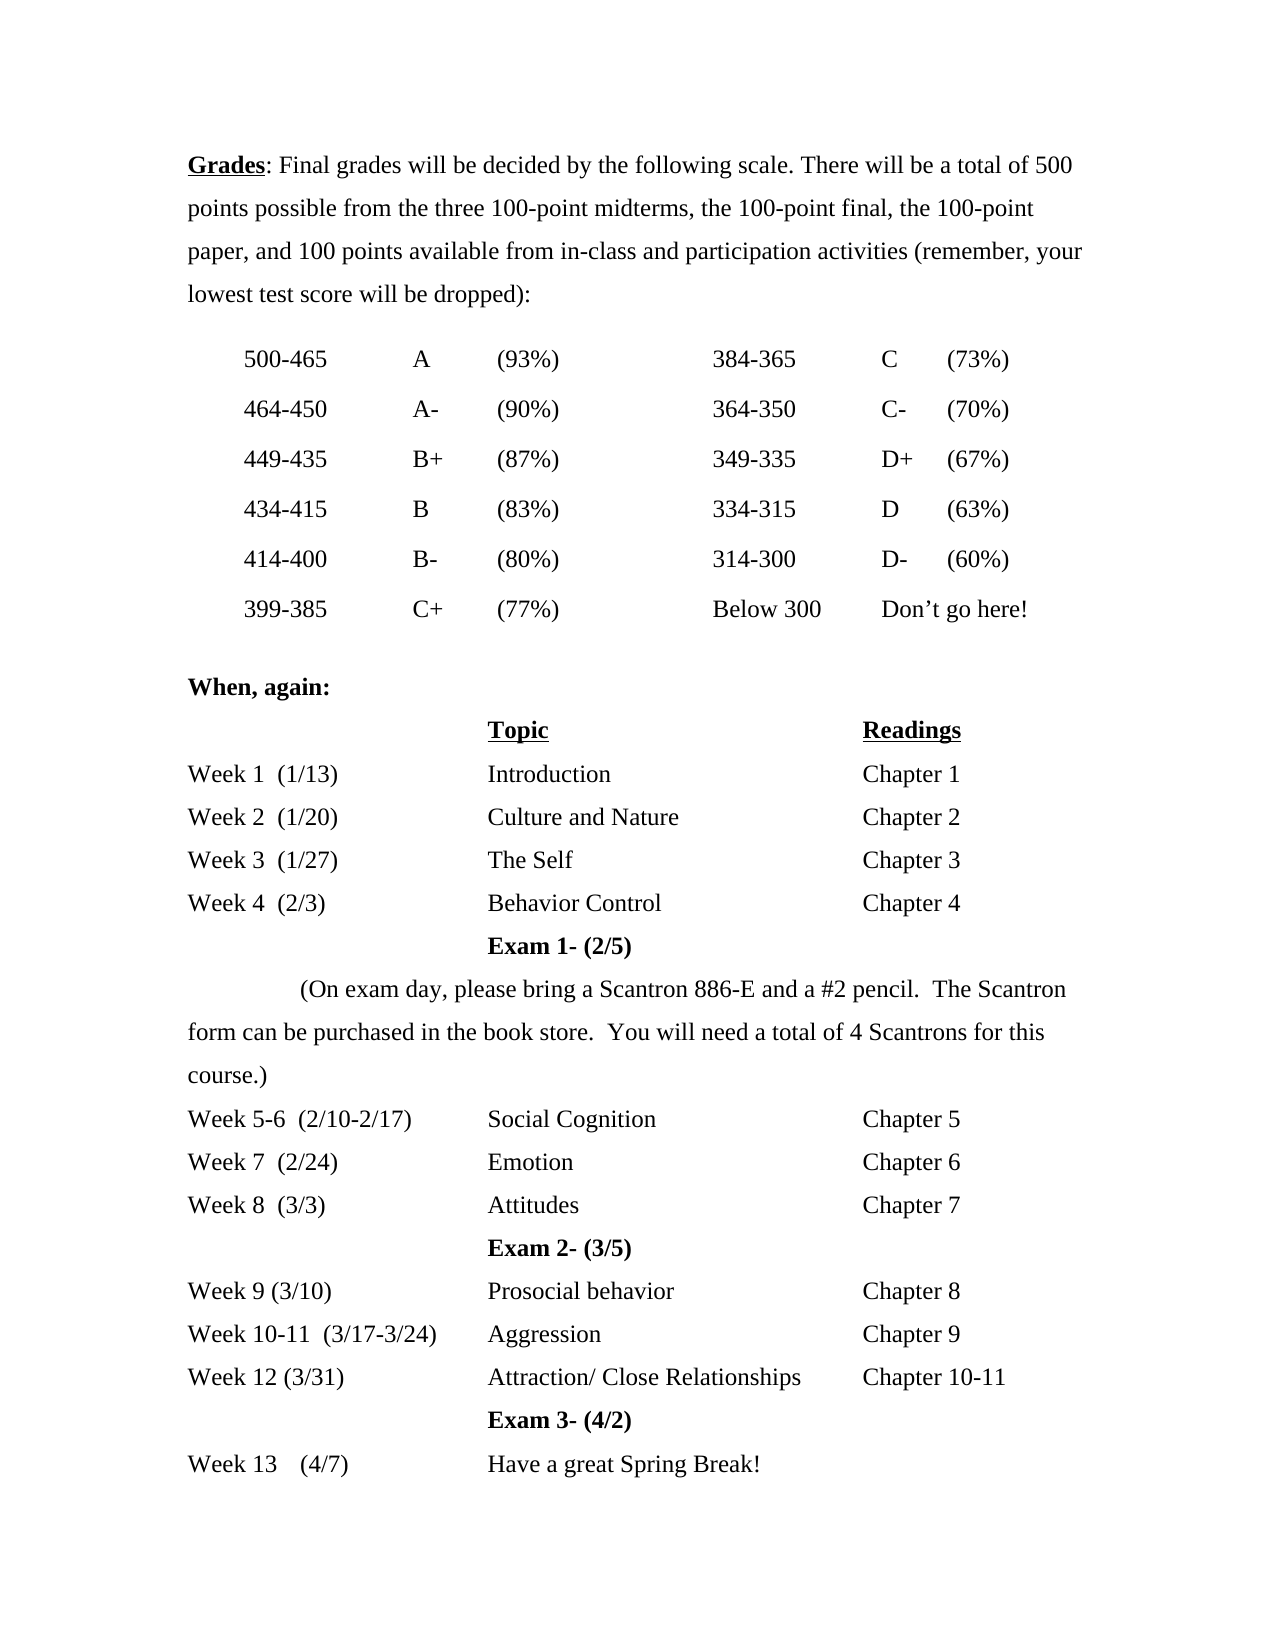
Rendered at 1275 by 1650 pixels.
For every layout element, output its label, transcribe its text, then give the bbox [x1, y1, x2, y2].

text Week 7 (2/24) Emotion Chapter 6 [187, 1147, 1087, 1176]
text 414-400 B- (80%) 314-300 D- (60%) [187, 522, 1087, 572]
text When, again: [187, 672, 1087, 701]
text Week 3 (1/27) The Self Chapter 3 [187, 845, 1087, 874]
text Week 4 (2/3) Behavior Control Chapter 4 [187, 888, 1087, 917]
text Week 13 (4/7) Have a great Spring Break! [187, 1449, 1087, 1477]
text Week 1 (1/13) Introduction Chapter 1 [187, 759, 1087, 787]
text Exam 3- (4/2) [187, 1406, 1087, 1434]
text Exam 1- (2/5) [187, 931, 1087, 960]
text 464-450 A- (90%) 364-350 C- (70%) [187, 372, 1087, 422]
text Week 9 (3/10) Prosocial behavior Chapter 8 [187, 1276, 1087, 1305]
text Topic [187, 716, 1087, 744]
text Grades: Final grades will be decided by the following scale. There will be a total of 500 points possible from the three 100-point midterms, the 100-point final, the 100-point paper, and 100 points available from in-class and participation activities (remember, your lowest test score will be dropped): [187, 150, 1087, 308]
text Week 10-11 (3/17-3/24) Aggression Chapter 9 [187, 1319, 1087, 1348]
text Week 5-6 (2/10-2/17) Social Cognition Chapter 5 [187, 1104, 1087, 1132]
text Week 2 (1/20) Culture and Nature Chapter 2 [187, 802, 1087, 831]
text 449-435 B+ (87%) 349-335 D+ (67%) [187, 422, 1087, 472]
text (On exam day, please bring a Scantron 886-E and a #2 pencil. The Scantron form can be purchased in the book store. You will need a total of 4 Scantrons for this course.) [187, 974, 1087, 1089]
text Week 12 (3/31) Attraction/ Close Relationships Chapter 10-11 [187, 1362, 1087, 1391]
text Week 8 (3/3) Attitudes Chapter 7 [187, 1190, 1087, 1219]
text 500-465 A (93%) 384-365 C (73%) [187, 322, 1087, 372]
text 434-415 B (83%) 334-315 D (63%) [187, 472, 1087, 522]
text 399-385 C+ (77%) Below 300 Don’t go here! [187, 572, 1087, 622]
text Exam 2- (3/5) [187, 1233, 1087, 1262]
